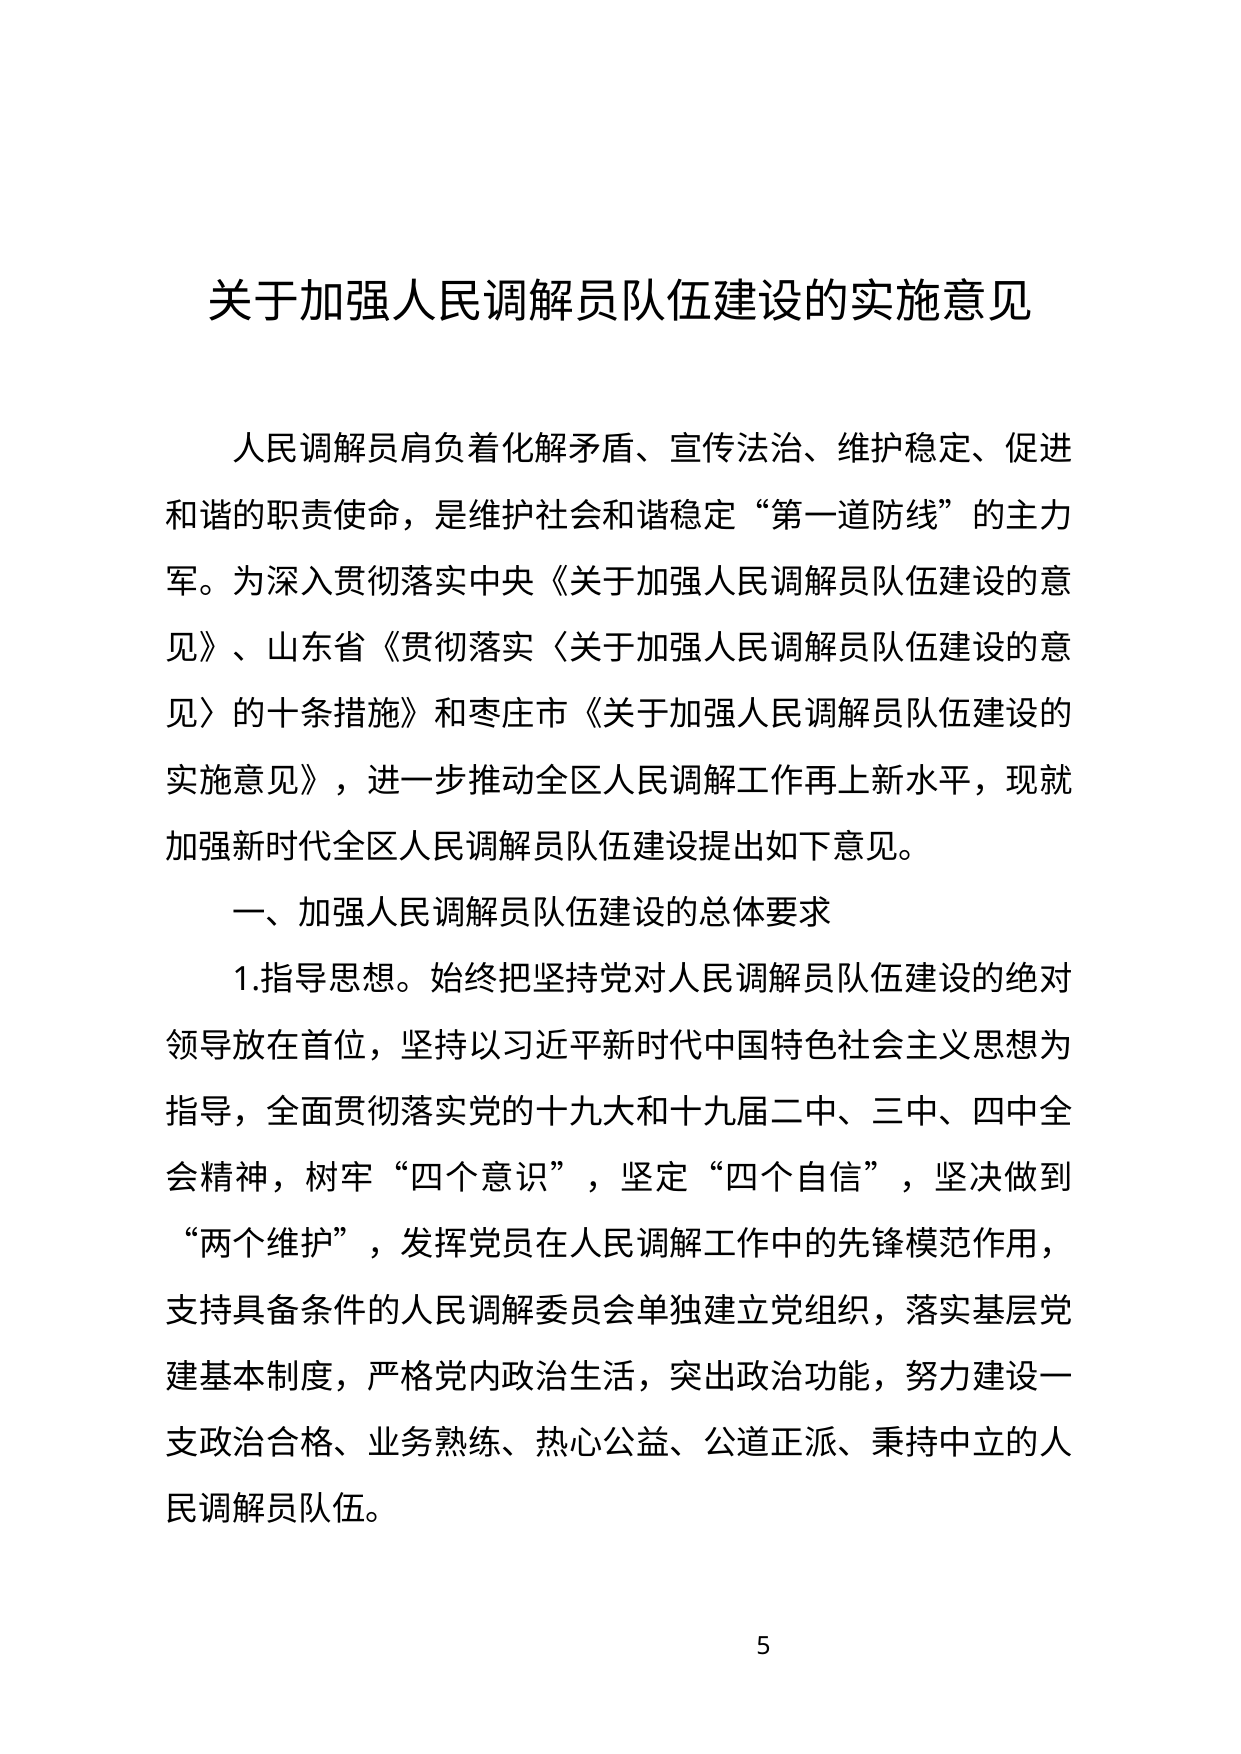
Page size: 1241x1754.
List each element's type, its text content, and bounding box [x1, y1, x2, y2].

text 人民调解员肩负着化解矛盾、宣传法治、维护稳定、促进和谐的职责使命，是维护社会和谐稳定“第一道防线”的主力军。为深入贯彻落实中央《关于加强人民调解员队伍建设的意见》、山东省《贯彻落实〈关于加强人民调解员队伍建设的意见〉的十条措施》和枣庄市《关于加强人民调解员队伍建设的实施意见》，进一步推动全区人民调解工作再上新水平，现就加强新时代全区人民调解员队伍建设提出如下意见。 [165, 413, 1075, 877]
text 1.指导思想。始终把坚持党对人民调解员队伍建设的绝对领导放在首位，坚持以习近平新时代中国特色社会主义思想为指导，全面贯彻落实党的十九大和十九届二中、三中、四中全会精神，树牢“四个意识”，坚定“四个自信”，坚决做到“两个维护”，发挥党员在人民调解工作中的先锋模范作用，支持具备条件的人民调解委员会单独建立党组织，落实基层党建基本制度，严格党内政治生活，突出政治功能，努力建设一支政治合格、业务熟练、热心公益、公道正派、秉持中立的人民调解员队伍。 [165, 943, 1075, 1539]
text 关于加强人民调解员队伍建设的实施意见 [165, 248, 1075, 347]
list 加强人民调解员队伍建设的总体要求 [165, 877, 1075, 943]
